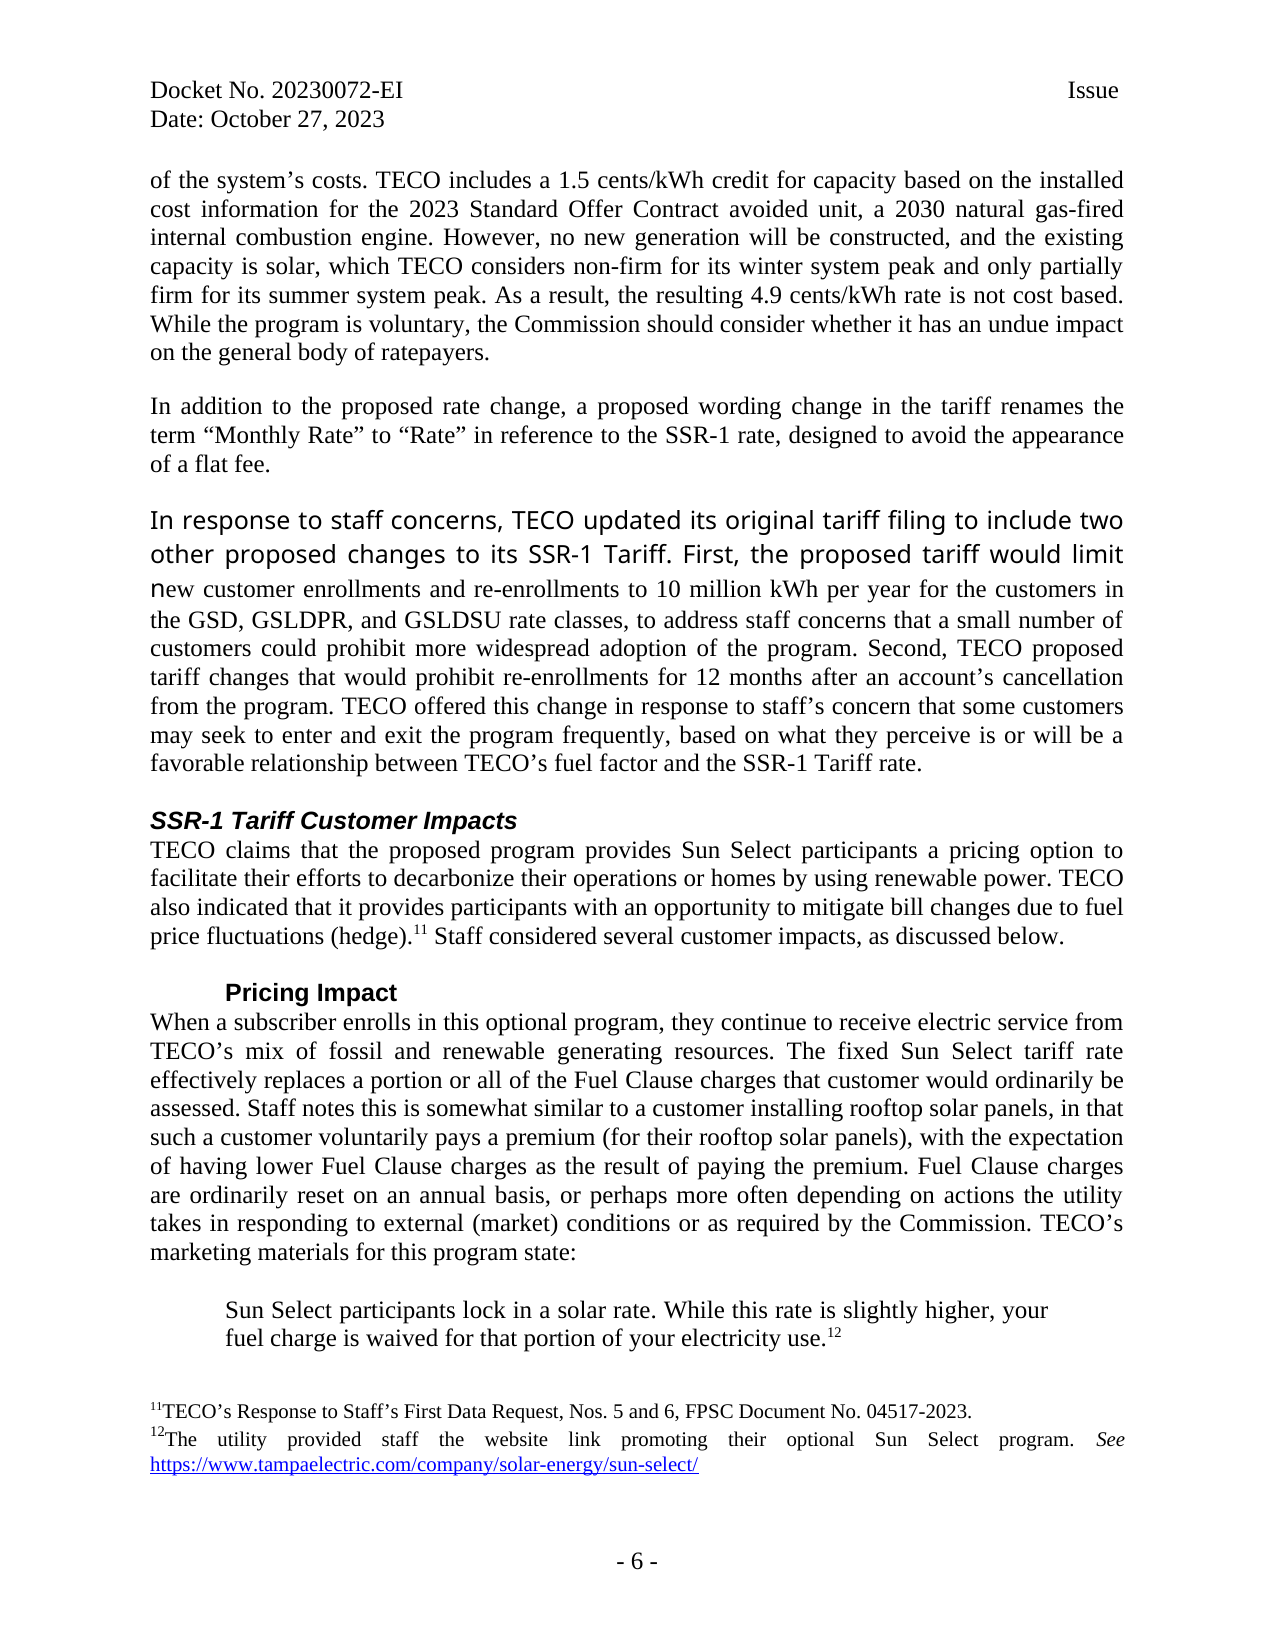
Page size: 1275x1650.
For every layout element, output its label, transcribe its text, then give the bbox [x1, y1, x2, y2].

text Pricing Impact [150, 978, 1125, 1007]
text In addition to the proposed rate change, a proposed wording change in the tariff renames the term “Monthly Rate” to “Rate” in reference to the SSR-1 rate, designed to avoid the appearance of a flat fee. [150, 391, 1125, 477]
text In response to staff concerns, TECO updated its original tariff filing to include two other proposed changes to its SSR-1 Tariff. First, the proposed tariff would limit new customer enrollments and re-enrollments to 10 million kWh per year for the customers in the GSD, GSLDPR, and GSLDSU rate classes, to address staff concerns that a small number of customers could prohibit more widespread adoption of the program. Second, TECO proposed tariff changes that would prohibit re-enrollments for 12 months after an account’s cancellation from the program. TECO offered this change in response to staff’s concern that some customers may seek to enter and exit the program frequently, based on what they perceive is or will be a favorable relationship between TECO’s fuel factor and the SSR-1 Tariff rate. [150, 502, 1125, 777]
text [150, 165, 1125, 366]
text Sun Select participants lock in a solar rate. While this rate is slightly higher, your fuel charge is waived for that portion of your electricity use. [225, 1295, 1050, 1352]
text SSR-1 Tariff Customer Impacts [150, 806, 1125, 835]
text When a subscriber enrolls in this optional program, they continue to receive electric service from TECO’s mix of fossil and renewable generating resources. The fixed Sun Select tariff rate effectively replaces a portion or all of the Fuel Clause charges that customer would ordinarily be assessed. Staff notes this is somewhat similar to a customer installing rooftop solar panels, in that such a customer voluntarily pays a premium (for their rooftop solar panels), with the expectation of having lower Fuel Clause charges as the result of paying the premium. Fuel Clause charges are ordinarily reset on an annual basis, or perhaps more often depending on actions the utility takes in responding to external (market) conditions or as required by the Commission. TECO’s marketing materials for this program state: [150, 1007, 1125, 1266]
text TECO claims that the proposed program provides Sun Select participants a pricing option to facilitate their efforts to decarbonize their operations or homes by using renewable power. TECO also indicated that it provides participants with an opportunity to mitigate bill changes due to fuel price fluctuations (hedge). Staff considered several customer impacts, as discussed below. [150, 835, 1125, 950]
